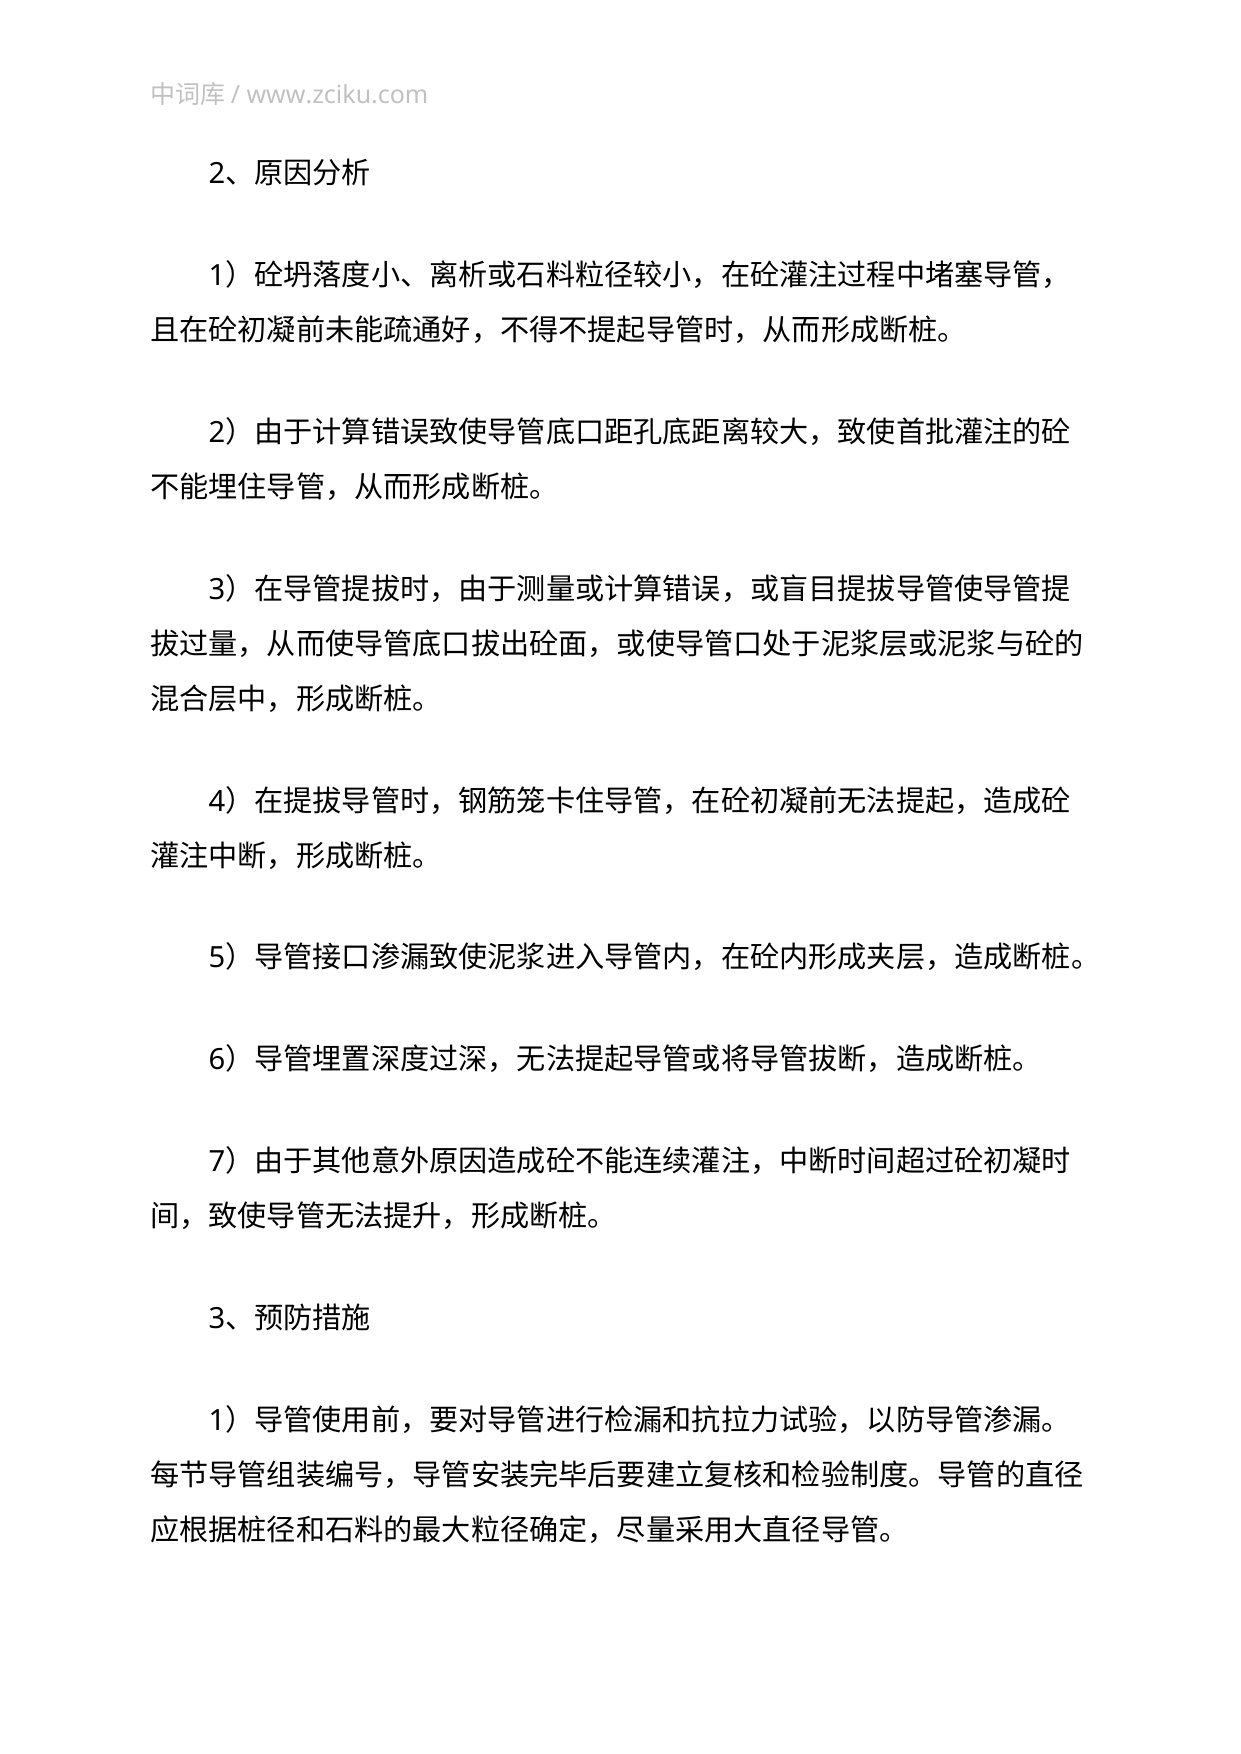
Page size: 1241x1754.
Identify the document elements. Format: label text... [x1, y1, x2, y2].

text 7）由于其他意外原因造成砼不能连续灌注，中断时间超过砼初凝时间，致使导管无法提升，形成断桩。 [150, 1138, 1090, 1235]
text 3、预防措施 [150, 1295, 1090, 1337]
text 1）砼坍落度小、离析或石料粒径较小，在砼灌注过程中堵塞导管，且在砼初凝前未能疏通好，不得不提起导管时，从而形成断桩。 [150, 252, 1090, 349]
text 3）在导管提拔时，由于测量或计算错误，或盲目提拔导管使导管提拔过量，从而使导管底口拔出砼面，或使导管口处于泥浆层或泥浆与砼的混合层中，形成断桩。 [150, 566, 1090, 718]
text 1）导管使用前，要对导管进行检漏和抗拉力试验，以防导管渗漏。每节导管组装编号，导管安装完毕后要建立复核和检验制度。导管的直径应根据桩径和石料的最大粒径确定，尽量采用大直径导管。 [150, 1397, 1090, 1549]
text 6）导管埋置深度过深，无法提起导管或将导管拔断，造成断桩。 [150, 1036, 1090, 1078]
text 2、原因分析 [150, 150, 1090, 192]
text 5）导管接口渗漏致使泥浆进入导管内，在砼内形成夹层，造成断桩。 [150, 934, 1090, 976]
text 2）由于计算错误致使导管底口距孔底距离较大，致使首批灌注的砼不能埋住导管，从而形成断桩。 [150, 409, 1090, 506]
text 4）在提拔导管时，钢筋笼卡住导管，在砼初凝前无法提起，造成砼灌注中断，形成断桩。 [150, 777, 1090, 874]
